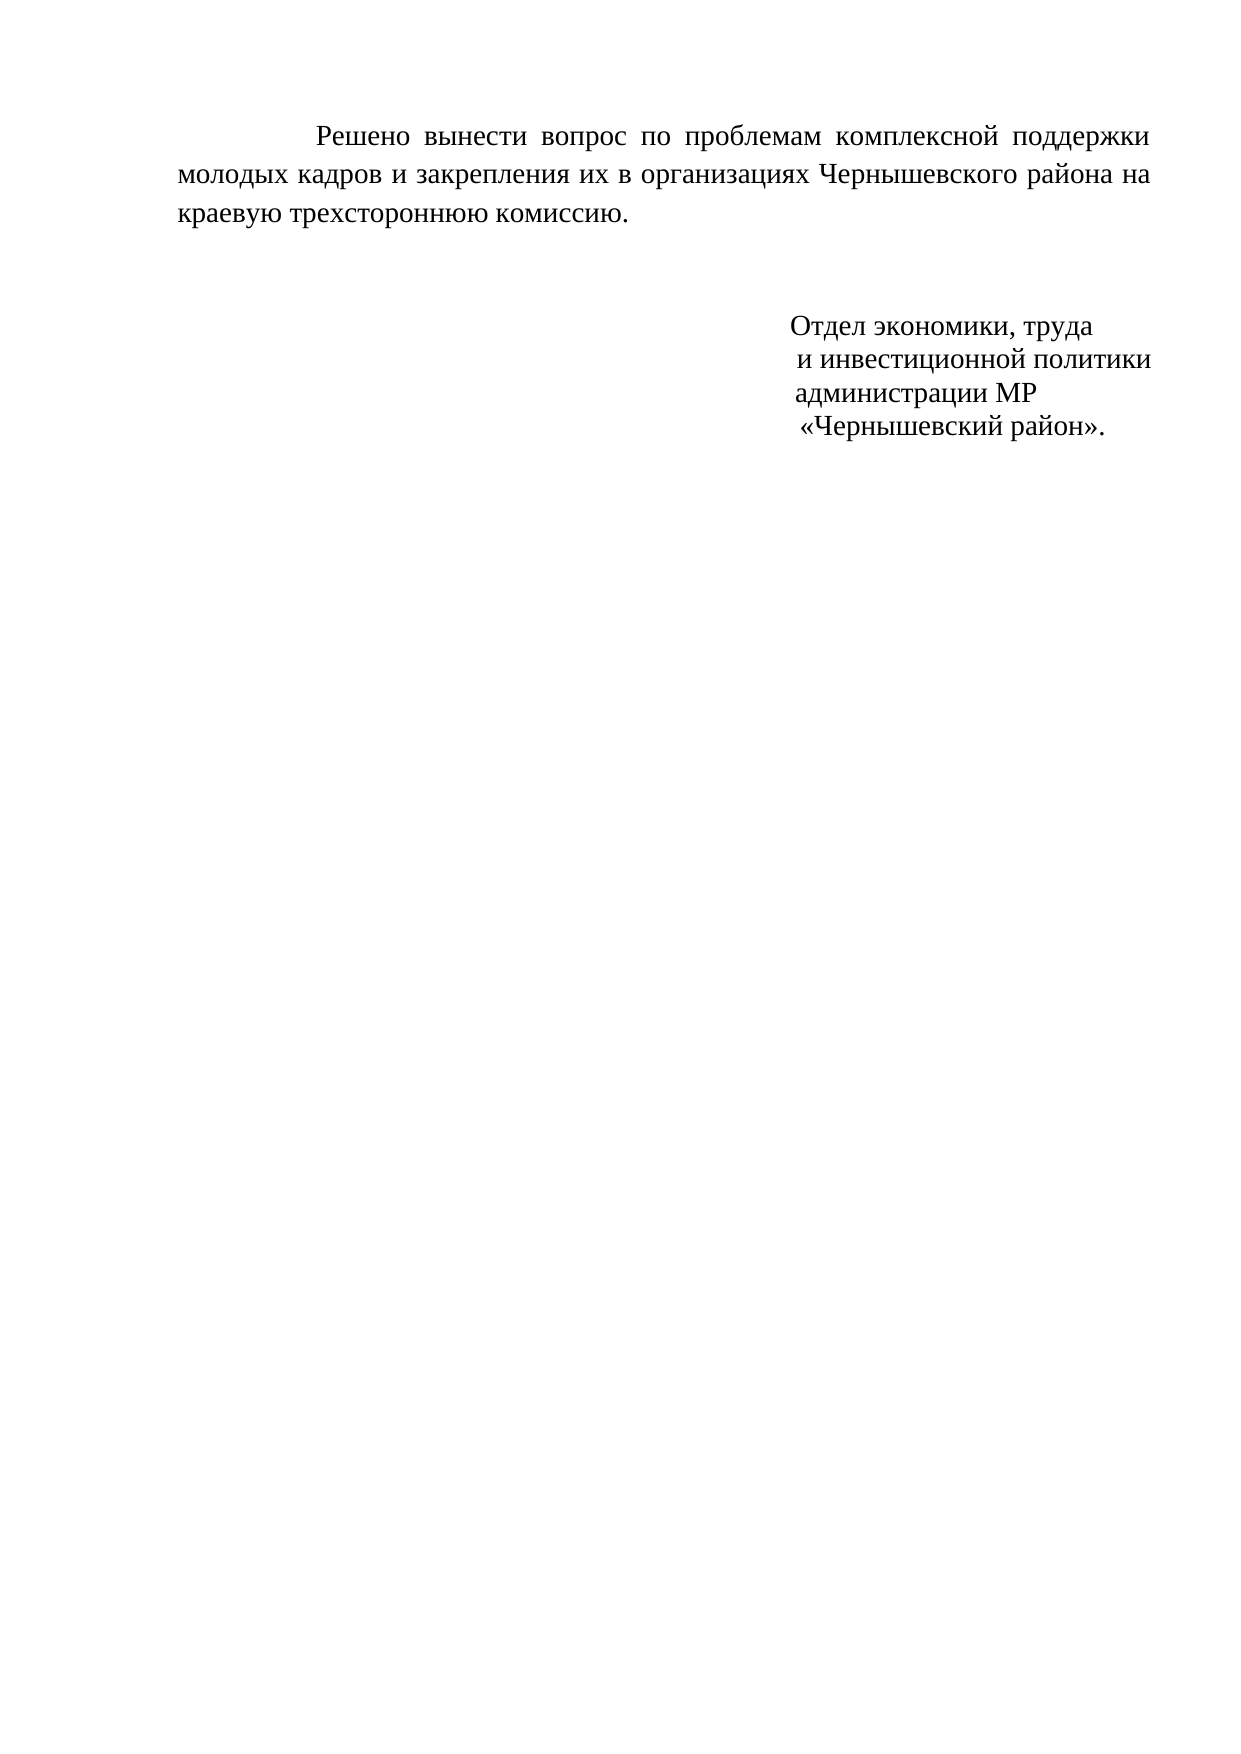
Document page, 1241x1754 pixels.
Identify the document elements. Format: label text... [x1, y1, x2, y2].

text «Чернышевский район». [177, 408, 1152, 442]
text администрации МР [177, 375, 1152, 408]
text Отдел экономики, труда [177, 308, 1152, 341]
text Решено вынести вопрос по проблемам комплексной поддержки молодых кадров и закрепления их в организациях Чернышевского района на краевую трехстороннюю комиссию. [177, 118, 1152, 229]
text и инвестиционной политики [177, 341, 1152, 375]
